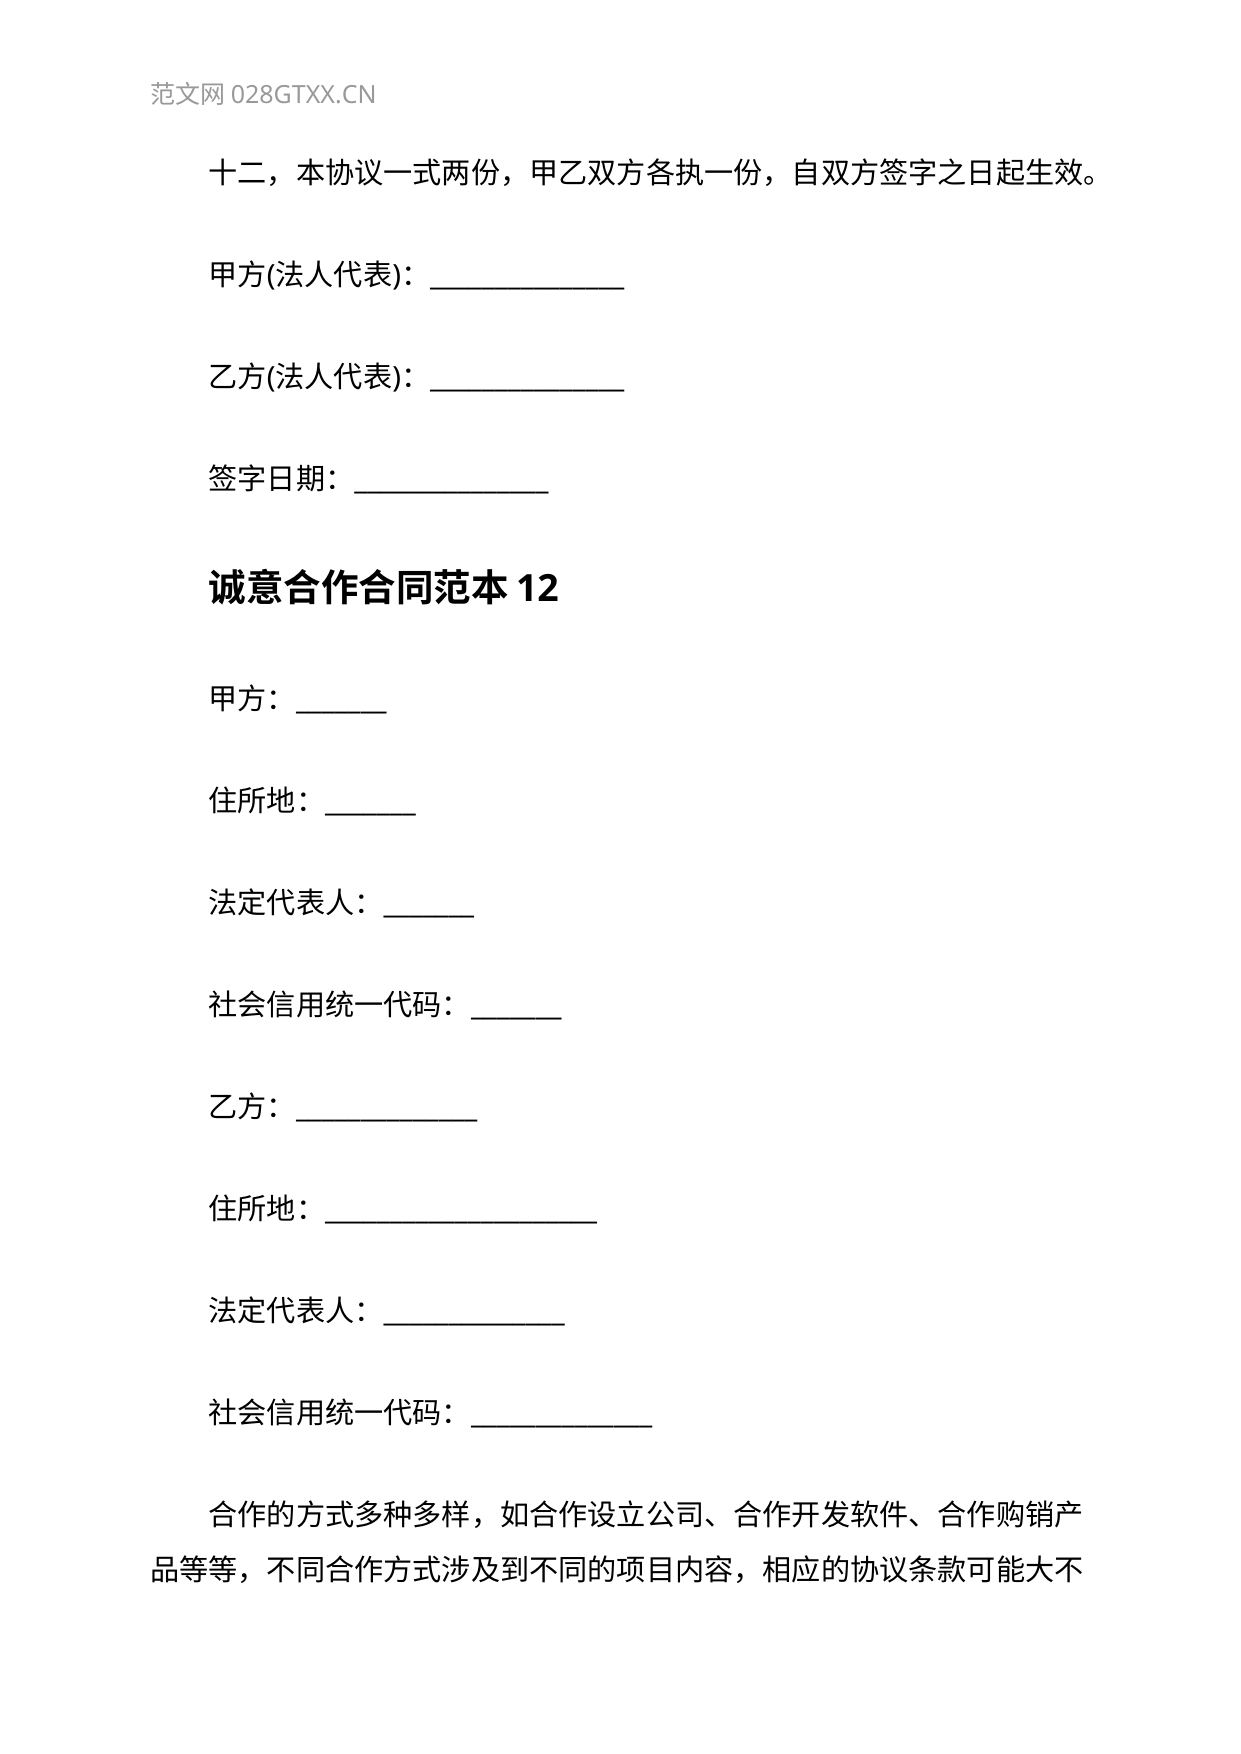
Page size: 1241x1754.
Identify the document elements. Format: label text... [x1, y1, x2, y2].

text 乙方：______________ [150, 1083, 1090, 1126]
text 甲方(法人代表)：_______________ [150, 252, 1090, 294]
text 法定代表人：_______ [150, 879, 1090, 922]
text 社会信用统一代码：______________ [150, 1389, 1090, 1432]
text 社会信用统一代码：_______ [150, 981, 1090, 1024]
text 甲方：_______ [150, 675, 1090, 718]
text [150, 1491, 1090, 1588]
text 住所地：_____________________ [150, 1185, 1090, 1228]
text 诚意合作合同范本12 [150, 558, 1090, 612]
text 十二，本协议一式两份，甲乙双方各执一份，自双方签字之日起生效。 [150, 150, 1090, 192]
text 法定代表人：______________ [150, 1287, 1090, 1329]
text 住所地：_______ [150, 777, 1090, 820]
text 乙方(法人代表)：_______________ [150, 354, 1090, 396]
text 签字日期：_______________ [150, 456, 1090, 498]
